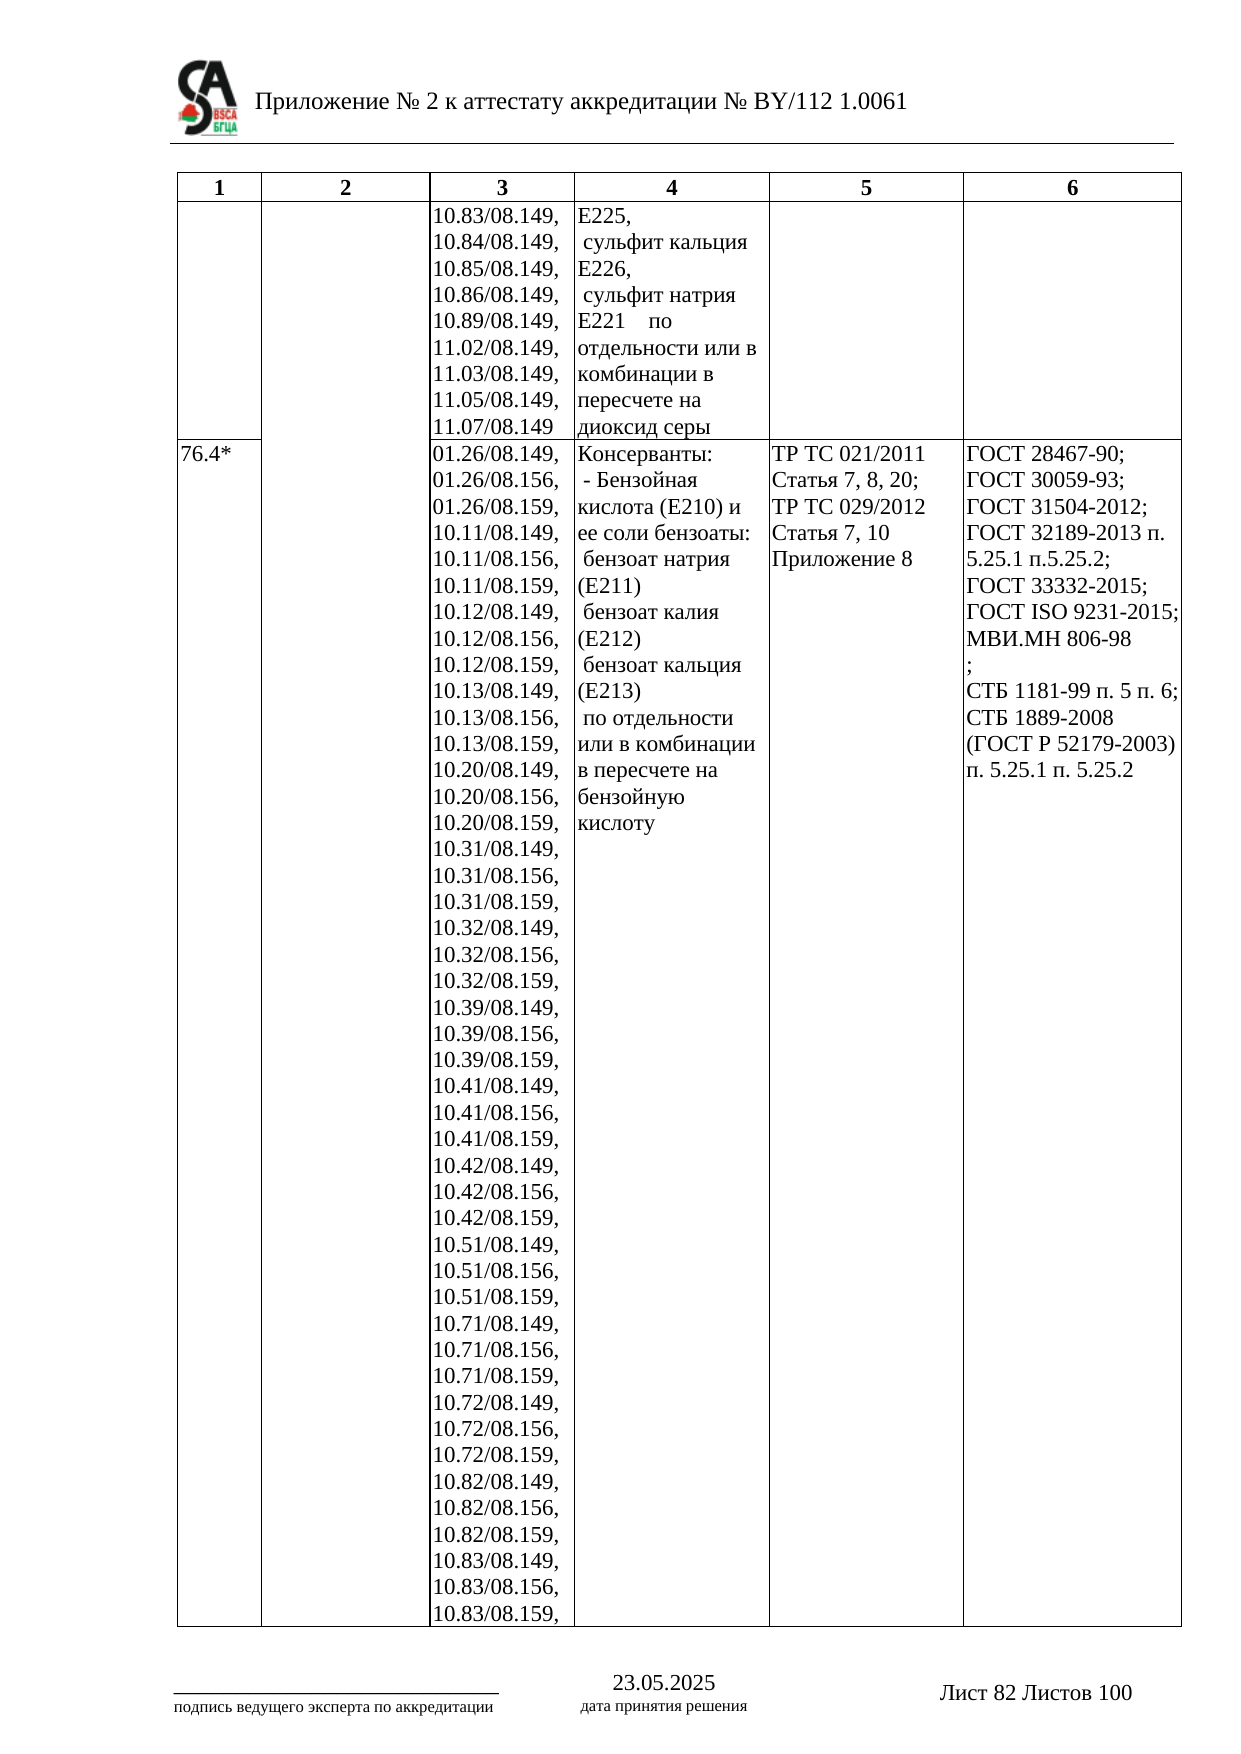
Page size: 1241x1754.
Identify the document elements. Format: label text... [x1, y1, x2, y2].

table_header 5 [770, 173, 963, 201]
table_header 4 [575, 173, 769, 201]
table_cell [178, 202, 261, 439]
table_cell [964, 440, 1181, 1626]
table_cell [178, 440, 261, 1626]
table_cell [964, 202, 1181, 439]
table_header 3 [431, 173, 574, 201]
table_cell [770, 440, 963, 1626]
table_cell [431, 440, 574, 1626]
table_header 6 [964, 173, 1181, 201]
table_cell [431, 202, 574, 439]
picture [177, 59, 239, 136]
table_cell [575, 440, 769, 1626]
table_header 2 [262, 173, 429, 201]
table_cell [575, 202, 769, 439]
table_header 1 [178, 173, 261, 201]
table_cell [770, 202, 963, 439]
